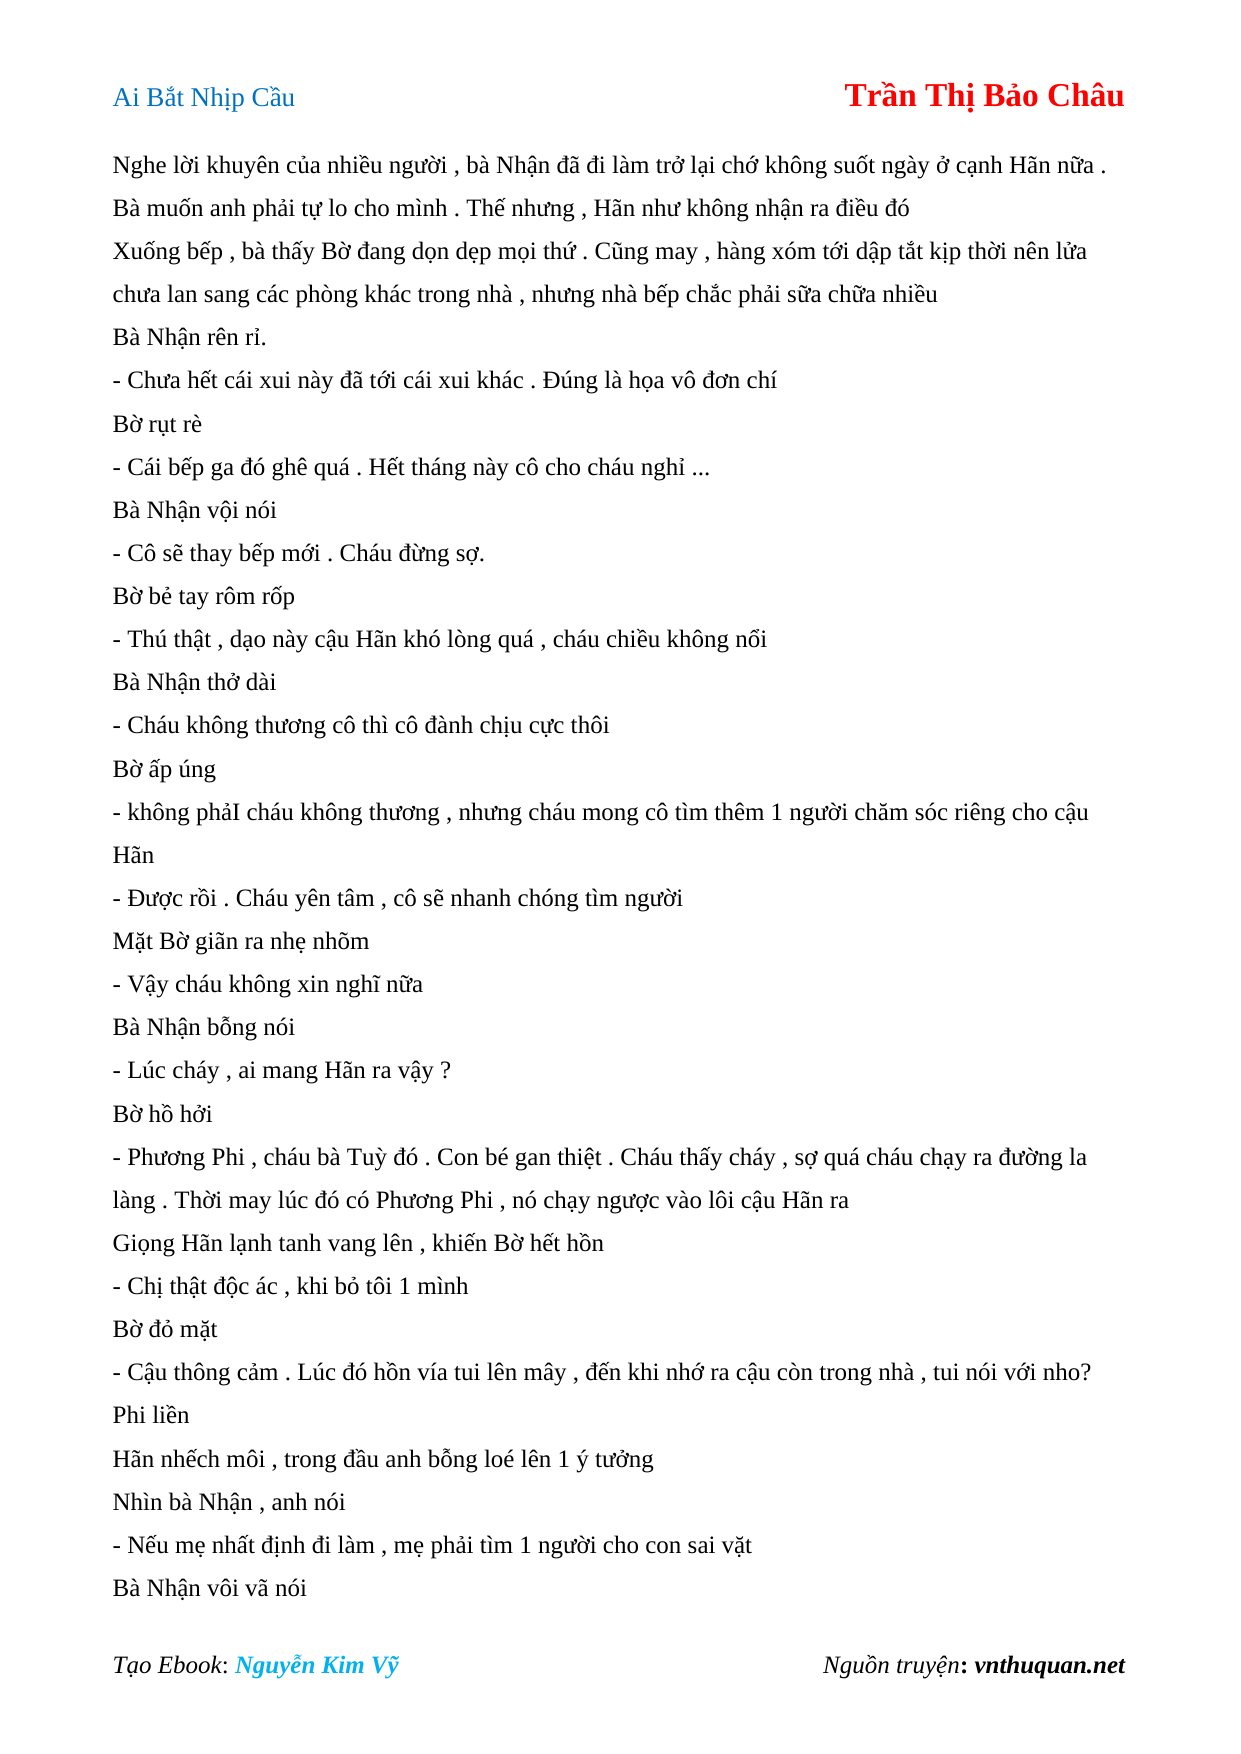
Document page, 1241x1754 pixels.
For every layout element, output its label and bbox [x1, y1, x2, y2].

text [112, 150, 1128, 1602]
